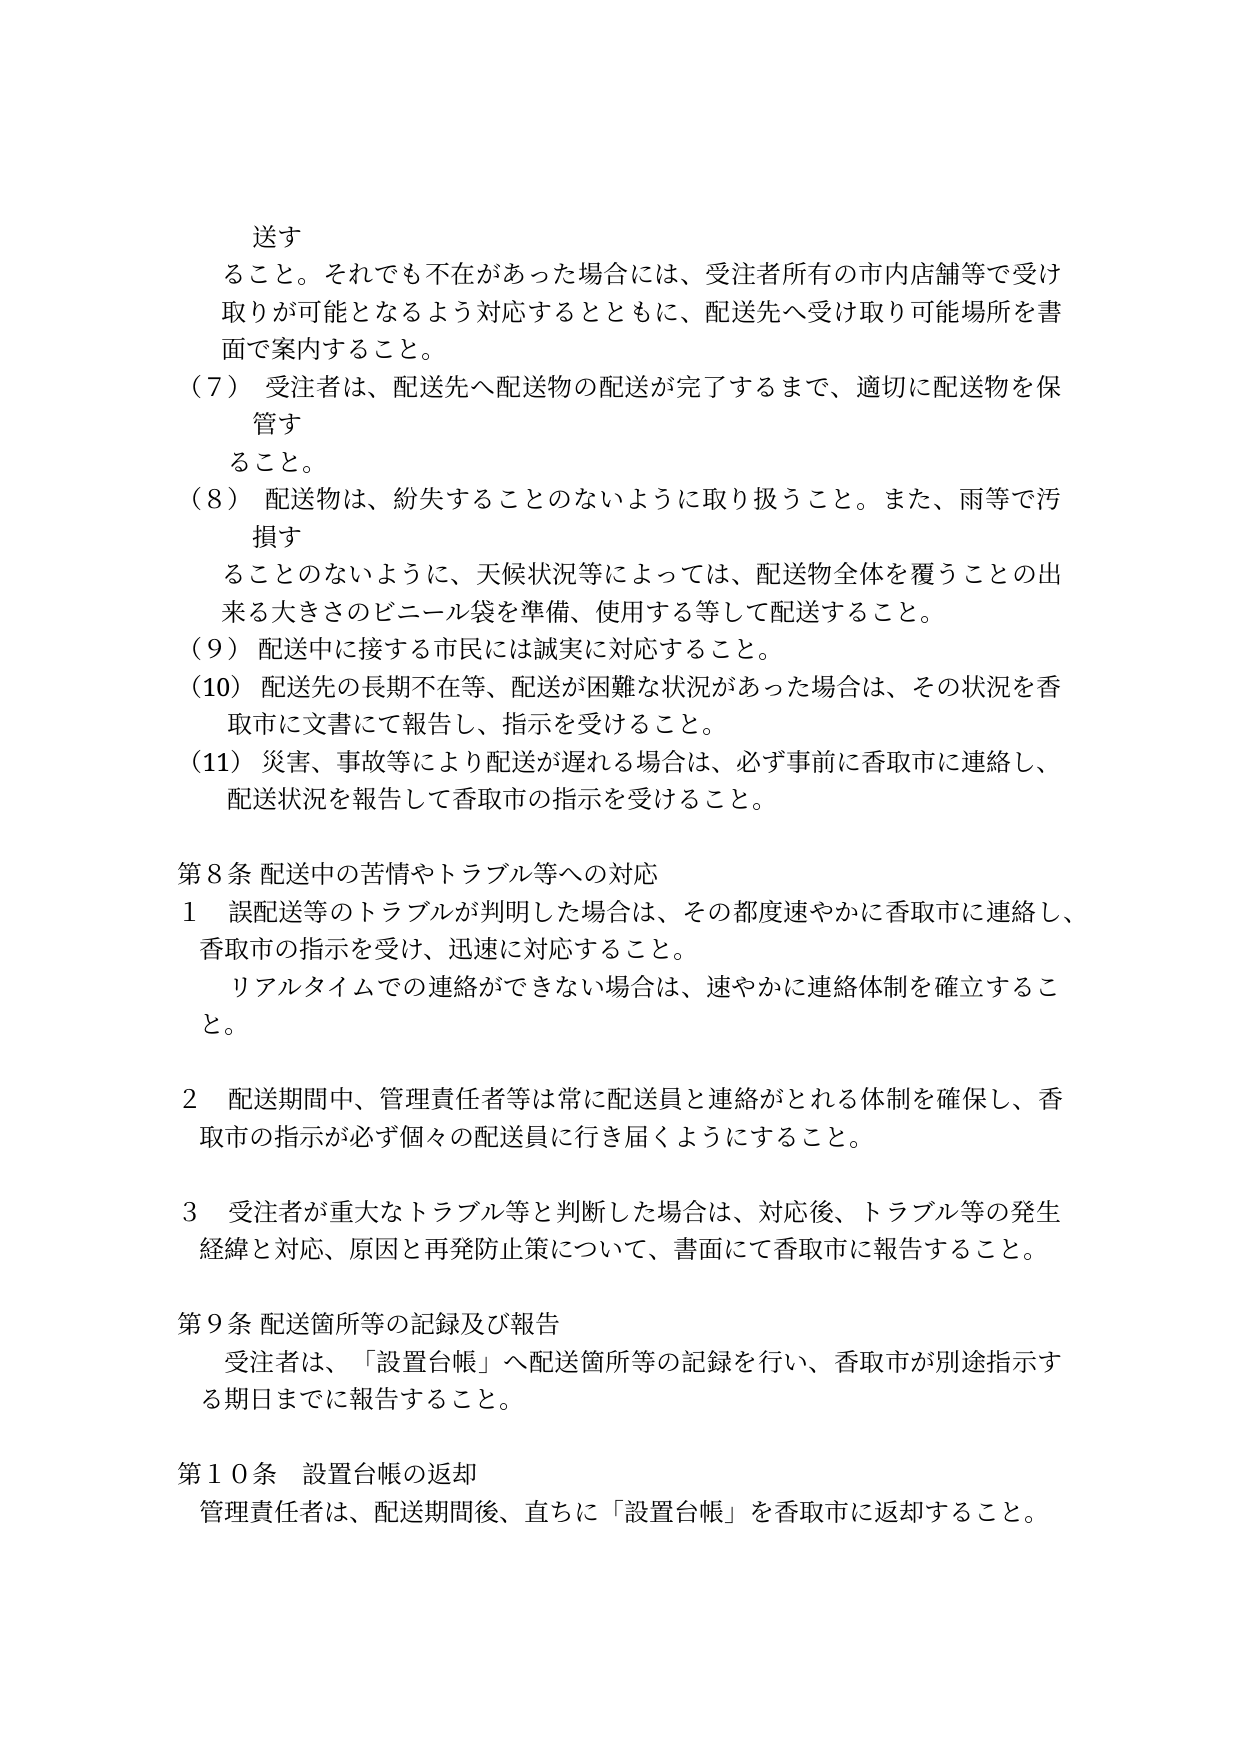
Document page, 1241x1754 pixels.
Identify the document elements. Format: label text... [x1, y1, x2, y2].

text 配送状況を報告して香取市の指示を受けること。 [177, 779, 1063, 817]
text （11） 災害、事故等により配送が遅れる場合は、必ず事前に香取市に連絡し、 [177, 742, 1063, 779]
text 第１０条 設置台帳の返却 [177, 1454, 1063, 1492]
list ること。それでも不在があった場合には、受注者所有の市内店舗等で受け取りが可能となるよう対応するとともに、配送先へ受け取り可能場所を書面で案内すること。 [221, 254, 1063, 367]
list ること。 [177, 442, 1063, 479]
list 配送箇所等の記録及び報告 [177, 1304, 1063, 1342]
list 配送中の苦情やトラブル等への対応 [177, 854, 1063, 892]
text ２ 配送期間中、管理責任者等は常に配送員と連絡がとれる体制を確保し、香取市の指示が必ず個々の配送員に行き届くようにすること。 [177, 1079, 1063, 1154]
text 受注者は、「設置台帳」へ配送箇所等の記録を行い、香取市が別途指示する期日までに報告すること。 [199, 1342, 1063, 1417]
text リアルタイムでの連絡ができない場合は、速やかに連絡体制を確立すること。 [177, 967, 1063, 1042]
text １ 誤配送等のトラブルが判明した場合は、その都度速やかに香取市に連絡し、香取市の指示を受け、迅速に対応すること。 [177, 892, 1063, 967]
list ることのないように、天候状況等によっては、配送物全体を覆うことの出来る大きさのビニール袋を準備、使用する等して配送すること。 [221, 554, 1063, 629]
text （９） 配送中に接する市民には誠実に対応すること。 [177, 629, 1063, 667]
text 取市に文書にて報告し、指示を受けること。 [177, 704, 1063, 742]
text （10） 配送先の長期不在等、配送が困難な状況があった場合は、その状況を香 [177, 667, 1063, 704]
list 受注者は、配送先へ配送物の配送が完了するまで、適切に配送物を保管す [177, 367, 1063, 442]
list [177, 217, 1063, 254]
list 配送物は、紛失することのないように取り扱うこと。また、雨等で汚損す [177, 479, 1063, 554]
text ３ 受注者が重大なトラブル等と判断した場合は、対応後、トラブル等の発生経緯と対応、原因と再発防止策について、書面にて香取市に報告すること。 [177, 1192, 1063, 1267]
text 管理責任者は、配送期間後、直ちに「設置台帳」を香取市に返却すること。 [199, 1492, 1063, 1529]
